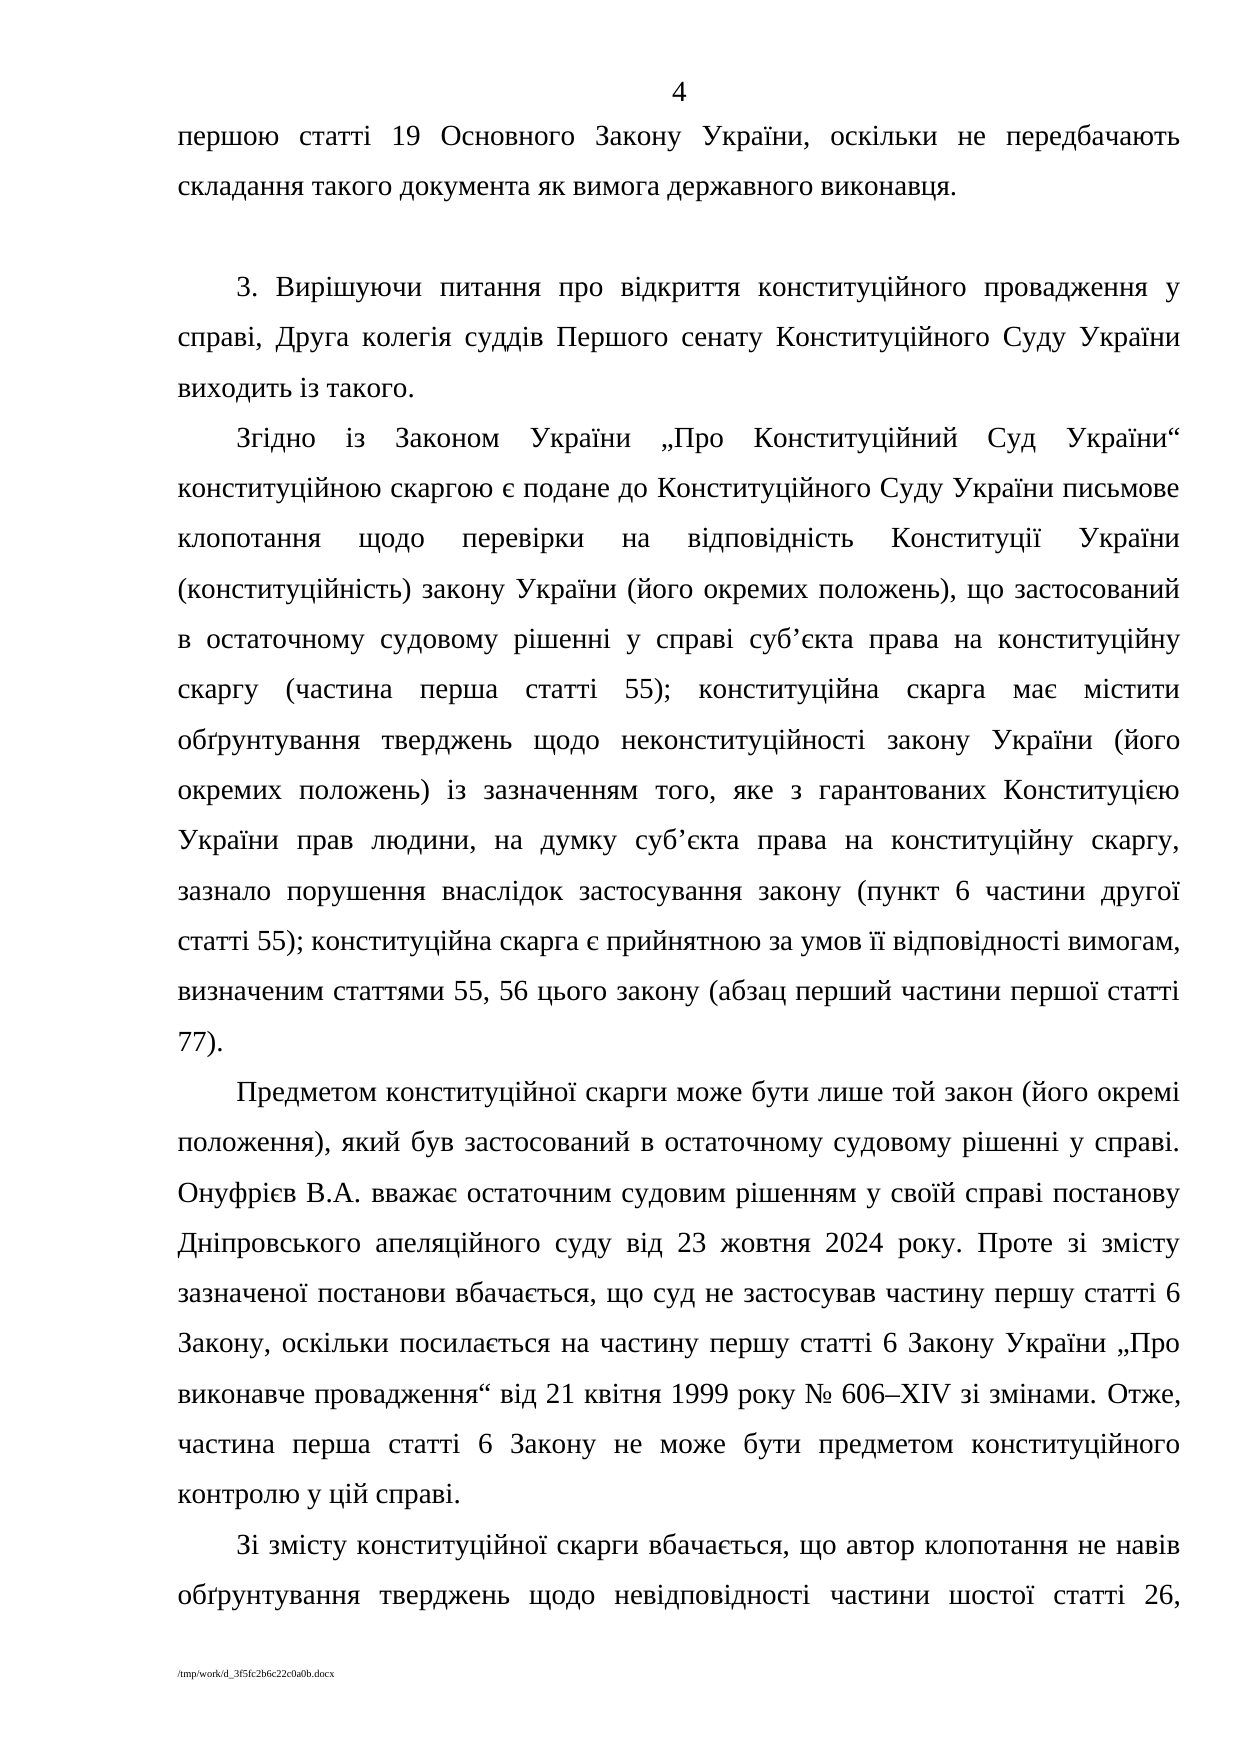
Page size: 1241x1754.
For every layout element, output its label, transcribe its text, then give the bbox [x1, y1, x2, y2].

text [177, 1527, 1181, 1611]
text 3. Вирішуючи питання про відкриття конституційного провадження у справі, Друга колегія суддів Першого сенату Конституційного Суду України виходить із такого. [177, 269, 1181, 403]
text Згідно із Законом України „Про Конституційний Суд України“ конституційною скаргою є подане до Конституційного Суду України письмове клопотання щодо перевірки на відповідність Конституції України (конституційність) закону України (його окремих положень), що застосований в остаточному судовому рішенні у справі суб’єкта права на конституційну скаргу (частина перша статті 55); конституційна скарга має містити обґрунтування тверджень щодо неконституційності закону України (його окремих положень) із зазначенням того, яке з гарантованих Конституцією України прав людини, на думку суб’єкта права на конституційну скаргу, зазнало порушення внаслідок застосування закону (пункт 6 частини другої статті 55); конституційна скарга є прийнятною за умов її відповідності вимогам, визначеним статтями 55, 56 цього закону (абзац перший частини першої статті 77). [177, 420, 1181, 1057]
text Предметом конституційної скарги може бути лише той закон (його окремі положення), який був застосований в остаточному судовому рішенні у справі. Онуфрієв В.А. вважає остаточним судовим рішенням у своїй справі постанову Дніпровського апеляційного суду від 23 жовтня 2024 року. Проте зі змісту зазначеної постанови вбачається, що суд не застосував частину першу статті 6 Закону, оскільки посилається на частину першу статті 6 Закону України „Про виконавче провадження“ від 21 квітня 1999 року № 606–XIV зі змінами. Отже, частина перша статті 6 Закону не може бути предметом конституційного контролю у цій справі. [177, 1074, 1181, 1510]
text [177, 118, 1181, 202]
